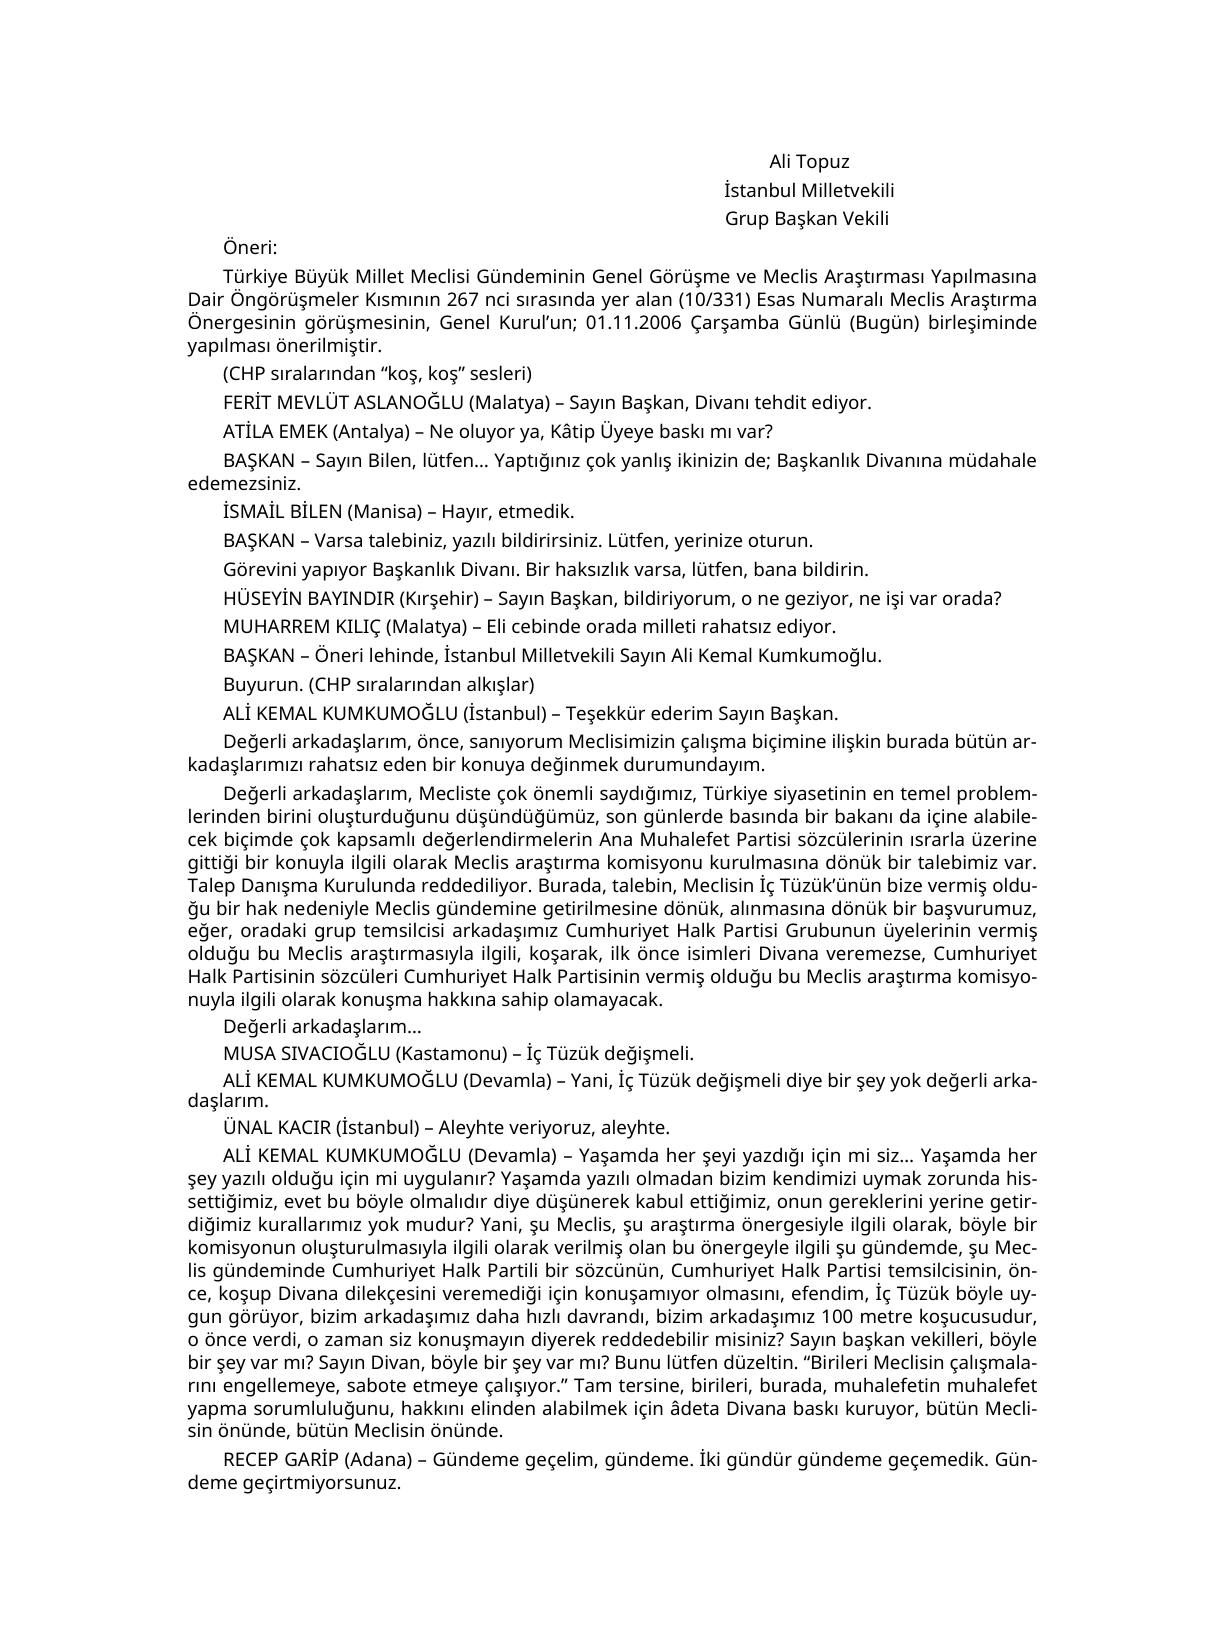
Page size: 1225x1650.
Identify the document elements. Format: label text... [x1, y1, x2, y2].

text ATİLA EMEK (Antalya) – Ne oluyor ya, Kâtip Üyeye baskı mı var? [187, 420, 1037, 443]
text ALİ KEMAL KUMKUMOĞLU (Devamla) – Yaşamda her şeyi yazdığı için mi siz… Yaşamda her şey yazılı olduğu için mi uygulanır? Yaşamda yazılı olmadan bizim kendimizi uymak zorunda hissettiğimiz, evet bu böyle olmalıdır diye düşünerek kabul ettiğimiz, onun gereklerini yerine getirdiğimiz kurallarımız yok mudur? Yani, şu Meclis, şu araştırma önergesiyle ilgili olarak, böyle bir komisyonun oluşturulmasıyla ilgili olarak verilmiş olan bu önergeyle ilgili şu gündemde, şu Meclis gündeminde Cumhuriyet Halk Partili bir sözcünün, Cumhuriyet Halk Partisi temsilcisinin, önce, koşup Divana dilekçesini veremediği için konuşamıyor olmasını, efendim, İç Tüzük böyle uygun görüyor, bizim arkadaşımız daha hızlı davrandı, bizim arkadaşımız 100 metre koşucusudur, o önce verdi, o zaman siz konuşmayın diyerek reddedebilir misiniz? Sayın başkan vekilleri, böyle bir şey var mı? Sayın Divan, böyle bir şey var mı? Bunu lütfen düzeltin. “Birileri Meclisin çalışmalarını engellemeye, sabote etmeye çalışıyor.” Tam tersine, birileri, burada, muhalefetin muhalefet yapma sorumluluğunu, hakkını elinden alabilmek için âdeta Divana baskı kuruyor, bütün Meclisin önünde, bütün Meclisin önünde. [187, 1144, 1037, 1442]
text HÜSEYİN BAYINDIR (Kırşehir) – Sayın Başkan, bildiriyorum, o ne geziyor, ne işi var orada? [187, 587, 1037, 609]
text ÜNAL KACIR (İstanbul) – Aleyhte veriyoruz, aleyhte. [187, 1118, 1037, 1139]
text Değerli arkadaşlarım, önce, sanıyorum Meclisimizin çalışma biçimine ilişkin burada bütün arkadaşlarımızı rahatsız eden bir konuya değinmek durumundayım. [187, 730, 1037, 776]
text Değerli arkadaşlarım… [187, 1017, 1037, 1038]
text FERİT MEVLÜT ASLANOĞLU (Malatya) – Sayın Başkan, Divanı tehdit ediyor. [187, 391, 1037, 414]
text ALİ KEMAL KUMKUMOĞLU (Devamla) – Yani, İç Tüzük değişmeli diye bir şey yok değerli arkadaşlarım. [187, 1070, 1037, 1112]
text BAŞKAN – Sayın Bilen, lütfen… Yaptığınız çok yanlış ikinizin de; Başkanlık Divanına müdahale edemezsiniz. [187, 449, 1037, 494]
text Buyurun. (CHP sıralarından alkışlar) [187, 673, 1037, 696]
text Ali Topuz [187, 150, 1037, 173]
text MUSA SIVACIOĞLU (Kastamonu) – İç Tüzük değişmeli. [187, 1044, 1037, 1064]
text İstanbul Milletvekili [187, 179, 1037, 202]
text BAŞKAN – Varsa talebiniz, yazılı bildirirsiniz. Lütfen, yerinize oturun. [187, 529, 1037, 552]
text Grup Başkan Vekili [187, 207, 1037, 230]
text Türkiye Büyük Millet Meclisi Gündeminin Genel Görüşme ve Meclis Araştırması Yapılmasına Dair Öngörüşmeler Kısmının 267 nci sırasında yer alan (10/331) Esas Numaralı Meclis Araştırma Önergesinin görüşmesinin, Genel Kurul’un; 01.11.2006 Çarşamba Günlü (Bugün) birleşiminde yapılması önerilmiştir. [187, 265, 1037, 357]
text ALİ KEMAL KUMKUMOĞLU (İstanbul) – Teşekkür ederim Sayın Başkan. [187, 702, 1037, 724]
text Görevini yapıyor Başkanlık Divanı. Bir haksızlık varsa, lütfen, bana bildirin. [187, 558, 1037, 581]
text (CHP sıralarından “koş, koş” sesleri) [187, 362, 1037, 385]
text Öneri: [187, 236, 1037, 259]
text BAŞKAN – Öneri lehinde, İstanbul Milletvekili Sayın Ali Kemal Kumkumoğlu. [187, 644, 1037, 667]
text Değerli arkadaşlarım, Mecliste çok önemli saydığımız, Türkiye siyasetinin en temel problemlerinden birini oluşturduğunu düşündüğümüz, son günlerde basında bir bakanı da içine alabilecek biçimde çok kapsamlı değerlendirmelerin Ana Muhalefet Partisi sözcülerinin ısrarla üzerine gittiği bir konuyla ilgili olarak Meclis araştırma komisyonu kurulmasına dönük bir talebimiz var. Talep Danışma Kurulunda reddediliyor. Burada, talebin, Meclisin İç Tüzük’ünün bize vermiş olduğu bir hak nedeniyle Meclis gündemine getirilmesine dönük, alınmasına dönük bir başvurumuz, eğer, oradaki grup temsilcisi arkadaşımız Cumhuriyet Halk Partisi Grubunun üyelerinin vermiş olduğu bu Meclis araştırmasıyla ilgili, koşarak, ilk önce isimleri Divana veremezse, Cumhuriyet Halk Partisinin sözcüleri Cumhuriyet Halk Partisinin vermiş olduğu bu Meclis araştırma komisyonuyla ilgili olarak konuşma hakkına sahip olamayacak. [187, 782, 1037, 1011]
text RECEP GARİP (Adana) – Gündeme geçelim, gündeme. İki gündür gündeme geçemedik. Gündeme geçirtmiyorsunuz. [187, 1448, 1037, 1494]
text MUHARREM KILIÇ (Malatya) – Eli cebinde orada milleti rahatsız ediyor. [187, 615, 1037, 638]
text İSMAİL BİLEN (Manisa) – Hayır, etmedik. [187, 500, 1037, 523]
